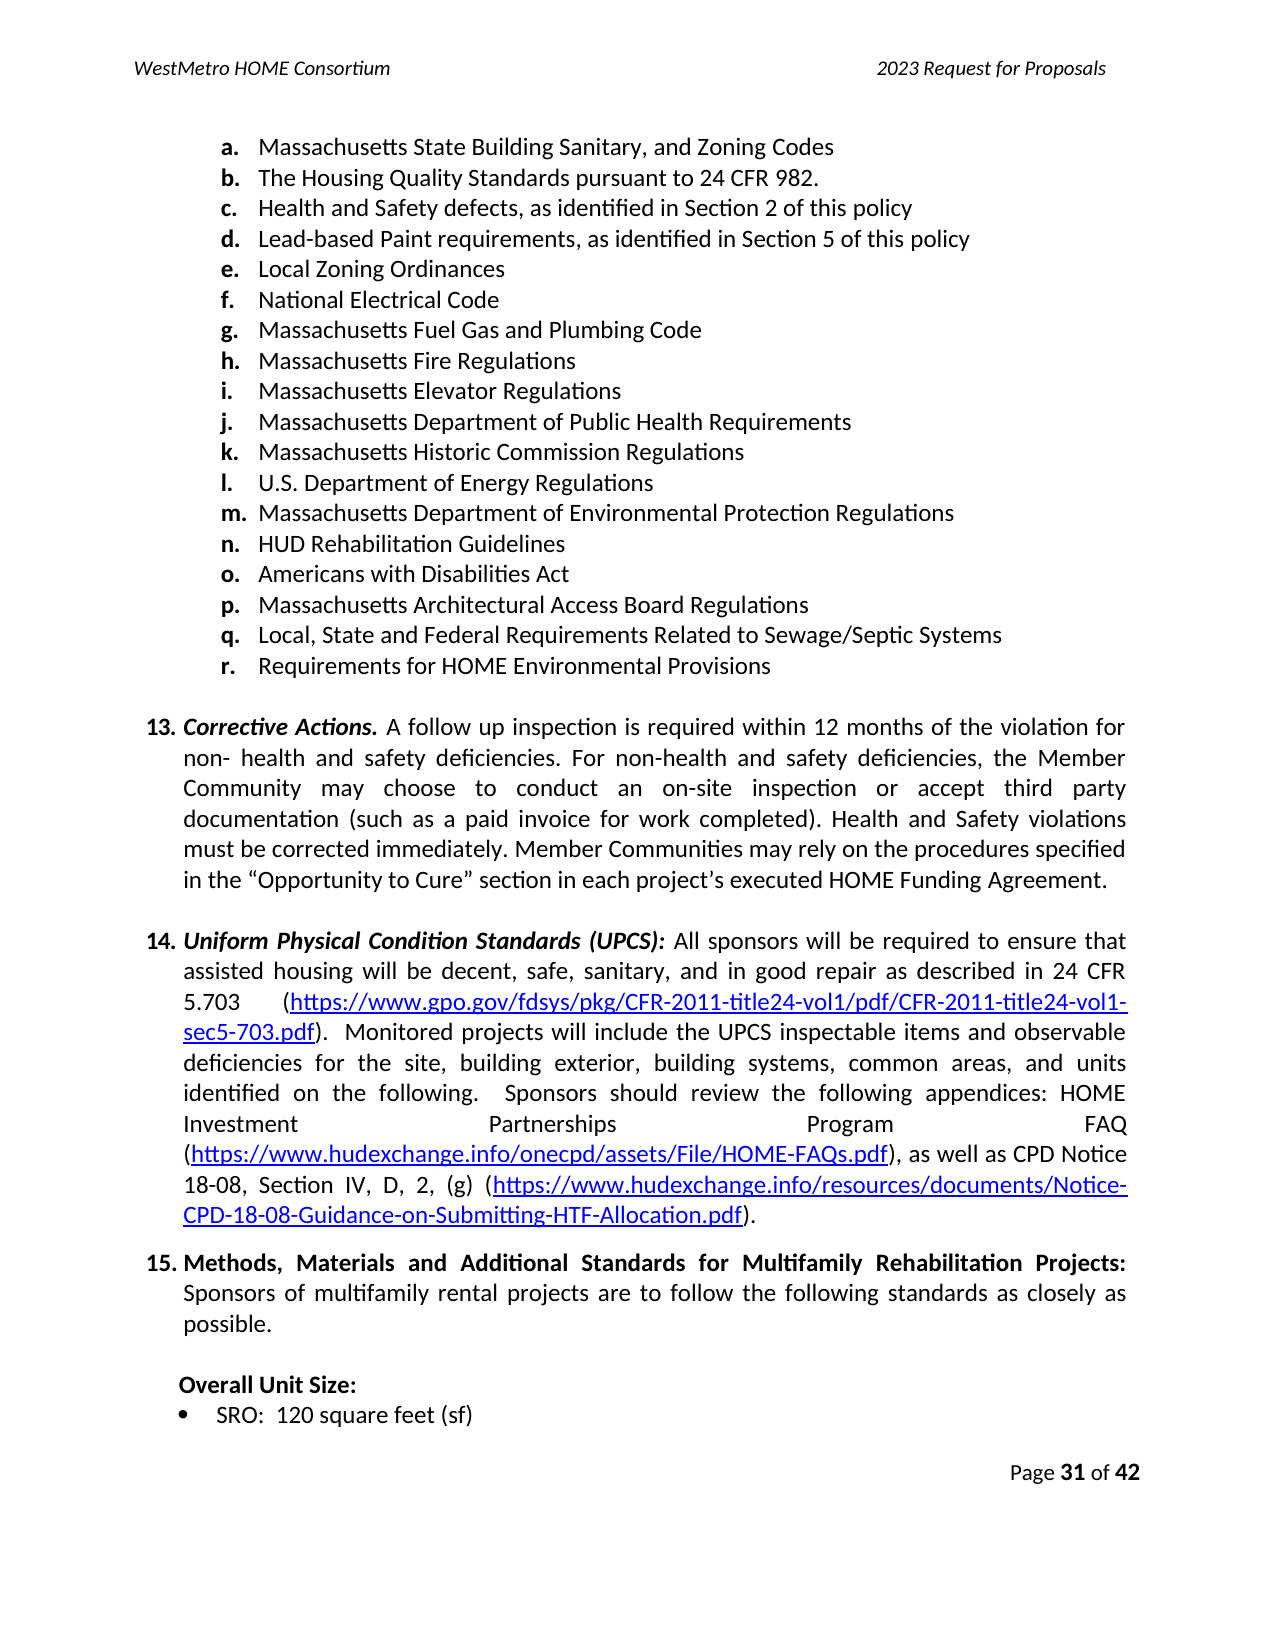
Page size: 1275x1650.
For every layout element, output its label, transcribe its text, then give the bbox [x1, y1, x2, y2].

list Corrective Actions. A follow up inspection is required within 12 months of the violation for non- health and safety deficiencies. For non-health and safety deficiencies, the Member Community may choose to conduct an on-site inspection or accept third party documentation (such as a paid invoice for work completed). Health and Safety violations must be corrected immediately. Member Communities may rely on the procedures specified in the “Opportunity to Cure” section in each project’s executed HOME Funding Agreement. [146, 711, 1127, 894]
list Massachusetts Historic Commission Regulations [221, 436, 1127, 467]
list National Electrical Code [221, 284, 1127, 314]
list Methods, Materials and Additional Standards for Multifamily Rehabilitation Projects: Sponsors of multifamily rental projects are to follow the following standards as closely as possible. [146, 1247, 1127, 1338]
list Massachusetts Fuel Gas and Plumbing Code [221, 314, 1127, 345]
list Massachusetts Fire Regulations [221, 345, 1127, 375]
list Local, State and Federal Requirements Related to Sewage/Septic Systems [221, 619, 1127, 650]
list Health and Safety defects, as identified in Section 2 of this policy [221, 192, 1127, 223]
list Uniform Physical Condition Standards (UPCS): All sponsors will be required to ensure that assisted housing will be decent, safe, sanitary, and in good repair as described in 24 CFR 5.703 (https://www.gpo.gov/fdsys/pkg/CFR-2011-title24-vol1/pdf/CFR-2011-title24-vol1-sec5-703.pdf). Monitored projects will include the UPCS inspectable items and observable deficiencies for the site, building exterior, building systems, common areas, and units identified on the following. Sponsors should review the following appendices: HOME Investment Partnerships Program FAQ (https://www.hudexchange.info/onecpd/assets/File/HOME-FAQs.pdf), as well as CPD Notice 18-08, Section IV, D, 2, (g) (https://www.hudexchange.info/resources/documents/Notice-CPD-18-08-Guidance-on-Submitting-HTF-Allocation.pdf). [146, 925, 1127, 1230]
list The Housing Quality Standards pursuant to 24 CFR 982. [221, 162, 1127, 192]
list Massachusetts Department of Environmental Protection Regulations [221, 497, 1127, 528]
list Massachusetts Department of Public Health Requirements [221, 406, 1127, 436]
list Local Zoning Ordinances [221, 253, 1127, 284]
text Overall Unit Size: [178, 1369, 1127, 1399]
list Massachusetts Elevator Regulations [221, 375, 1127, 406]
list Lead-based Paint requirements, as identified in Section 5 of this policy [221, 223, 1127, 253]
list Massachusetts State Building Sanitary, and Zoning Codes [221, 131, 1127, 162]
list U.S. Department of Energy Regulations [221, 467, 1127, 497]
list Massachusetts Architectural Access Board Regulations [221, 589, 1127, 619]
list Americans with Disabilities Act [221, 558, 1127, 589]
list HUD Rehabilitation Guidelines [221, 528, 1127, 558]
list Requirements for HOME Environmental Provisions [221, 650, 1127, 681]
list SRO: 120 square feet (sf) [178, 1399, 1127, 1430]
